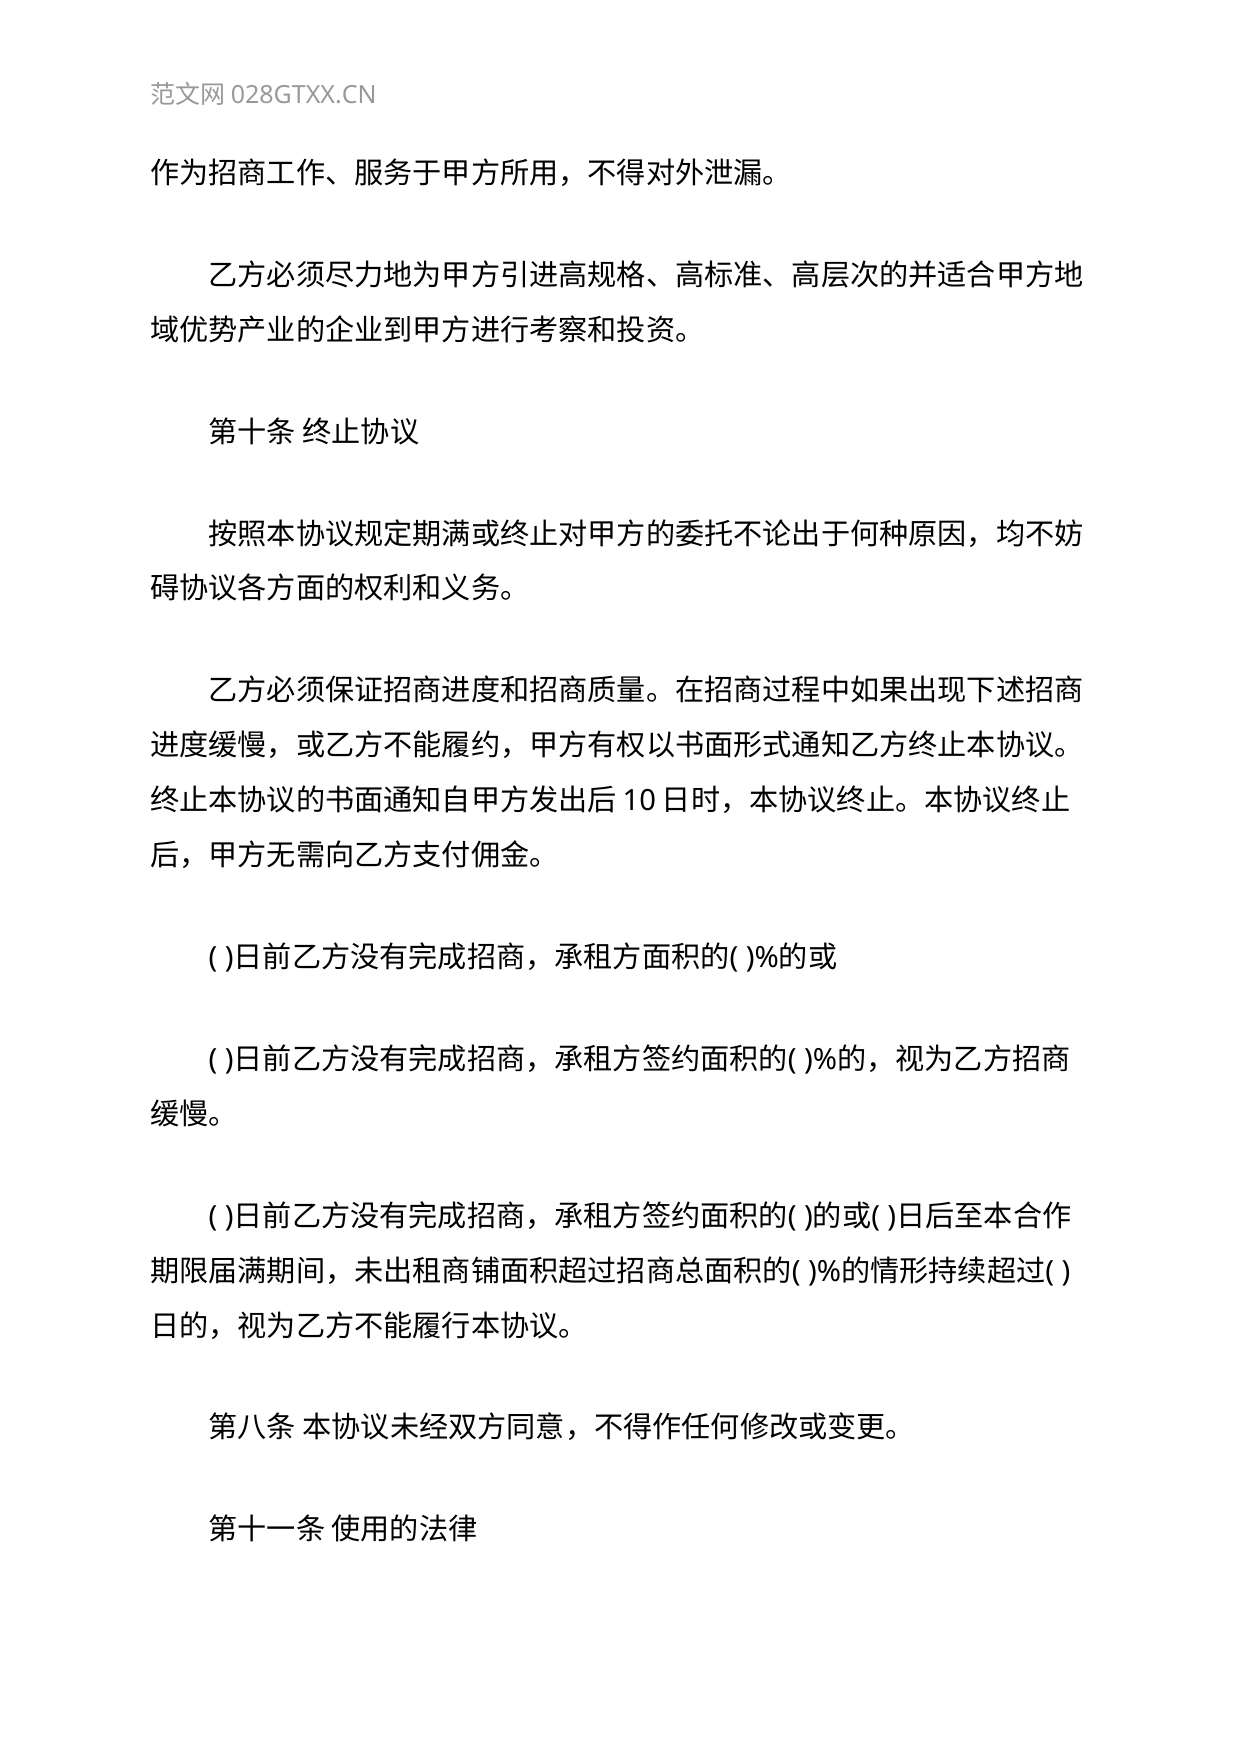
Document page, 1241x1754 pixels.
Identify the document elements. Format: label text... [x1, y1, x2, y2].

text 乙方必须尽力地为甲方引进高规格、高标准、高层次的并适合甲方地域优势产业的企业到甲方进行考察和投资。 [150, 252, 1090, 349]
text 按照本协议规定期满或终止对甲方的委托不论出于何种原因，均不妨碍协议各方面的权利和义务。 [150, 510, 1090, 607]
text ( )日前乙方没有完成招商，承租方签约面积的( )的或( )日后至本合作期限届满期间，未出租商铺面积超过招商总面积的( )%的情形持续超过( )日的，视为乙方不能履行本协议。 [150, 1192, 1090, 1344]
text 第十一条 使用的法律 [150, 1506, 1090, 1548]
text 第八条 本协议未经双方同意，不得作任何修改或变更。 [150, 1404, 1090, 1446]
text ( )日前乙方没有完成招商，承租方签约面积的( )%的，视为乙方招商缓慢。 [150, 1035, 1090, 1133]
text 第十条 终止协议 [150, 408, 1090, 451]
text 乙方必须保证招商进度和招商质量。在招商过程中如果出现下述招商进度缓慢，或乙方不能履约，甲方有权以书面形式通知乙方终止本协议。终止本协议的书面通知自甲方发出后10日时，本协议终止。本协议终止后，甲方无需向乙方支付佣金。 [150, 667, 1090, 874]
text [150, 150, 1090, 192]
text ( )日前乙方没有完成招商，承租方面积的( )%的或 [150, 933, 1090, 976]
